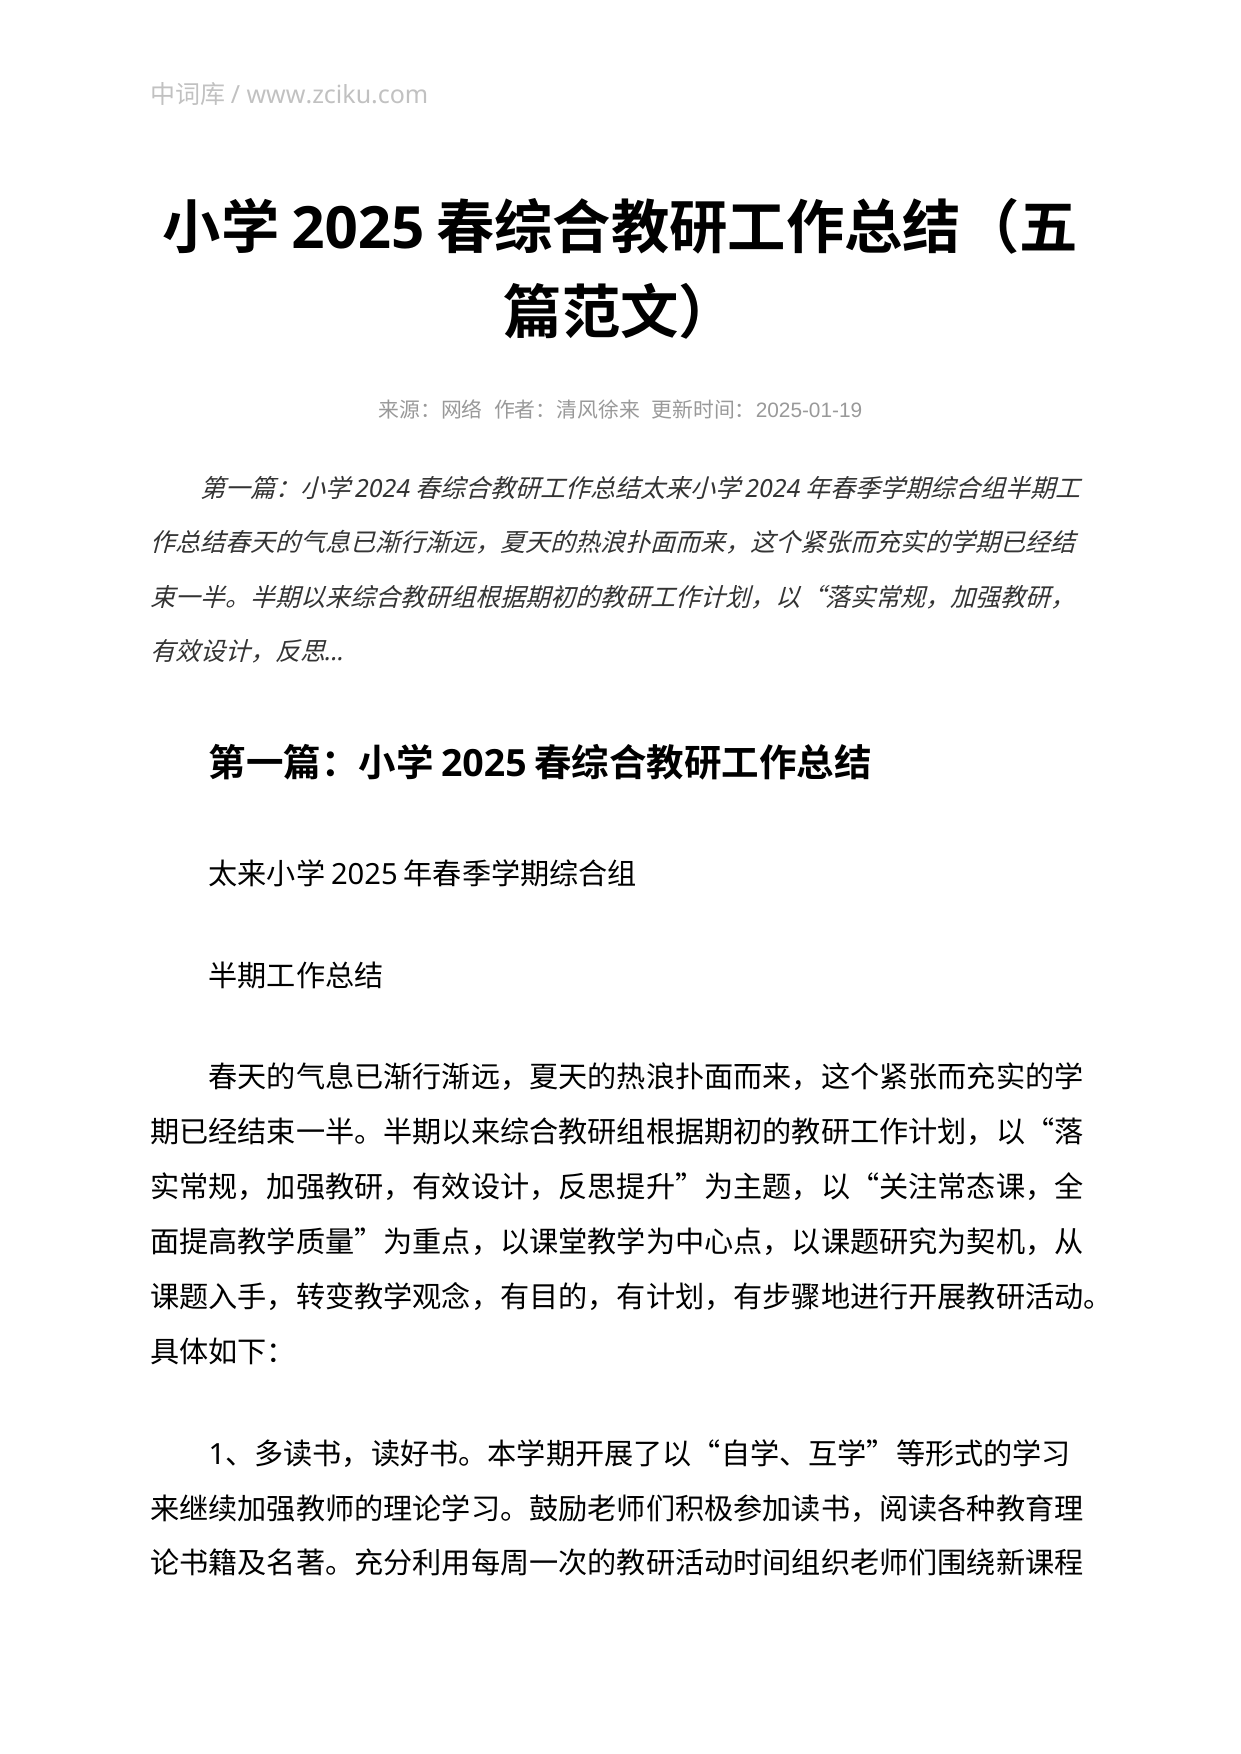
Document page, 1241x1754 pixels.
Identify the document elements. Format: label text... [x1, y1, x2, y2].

text 来源：网络 作者：清风徐来 更新时间：2025-01-19 [150, 397, 1090, 421]
text 太来小学2025年春季学期综合组 [150, 850, 1090, 893]
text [150, 1430, 1090, 1582]
text 第一篇：小学2024春综合教研工作总结太来小学2024年春季学期综合组半期工作总结春天的气息已渐行渐远，夏天的热浪扑面而来，这个紧张而充实的学期已经结束一半。半期以来综合教研组根据期初的教研工作计划，以“落实常规，加强教研，有效设计，反思... [150, 468, 1090, 668]
subtitle 小学2025春综合教研工作总结（五篇范文） [150, 181, 1090, 351]
text 半期工作总结 [150, 952, 1090, 994]
text 第一篇：小学2025春综合教研工作总结 [150, 733, 1090, 787]
text 春天的气息已渐行渐远，夏天的热浪扑面而来，这个紧张而充实的学期已经结束一半。半期以来综合教研组根据期初的教研工作计划，以“落实常规，加强教研，有效设计，反思提升”为主题，以“关注常态课，全面提高教学质量”为重点，以课堂教学为中心点，以课题研究为契机，从课题入手，转变教学观念，有目的，有计划，有步骤地进行开展教研活动。具体如下： [150, 1054, 1090, 1371]
